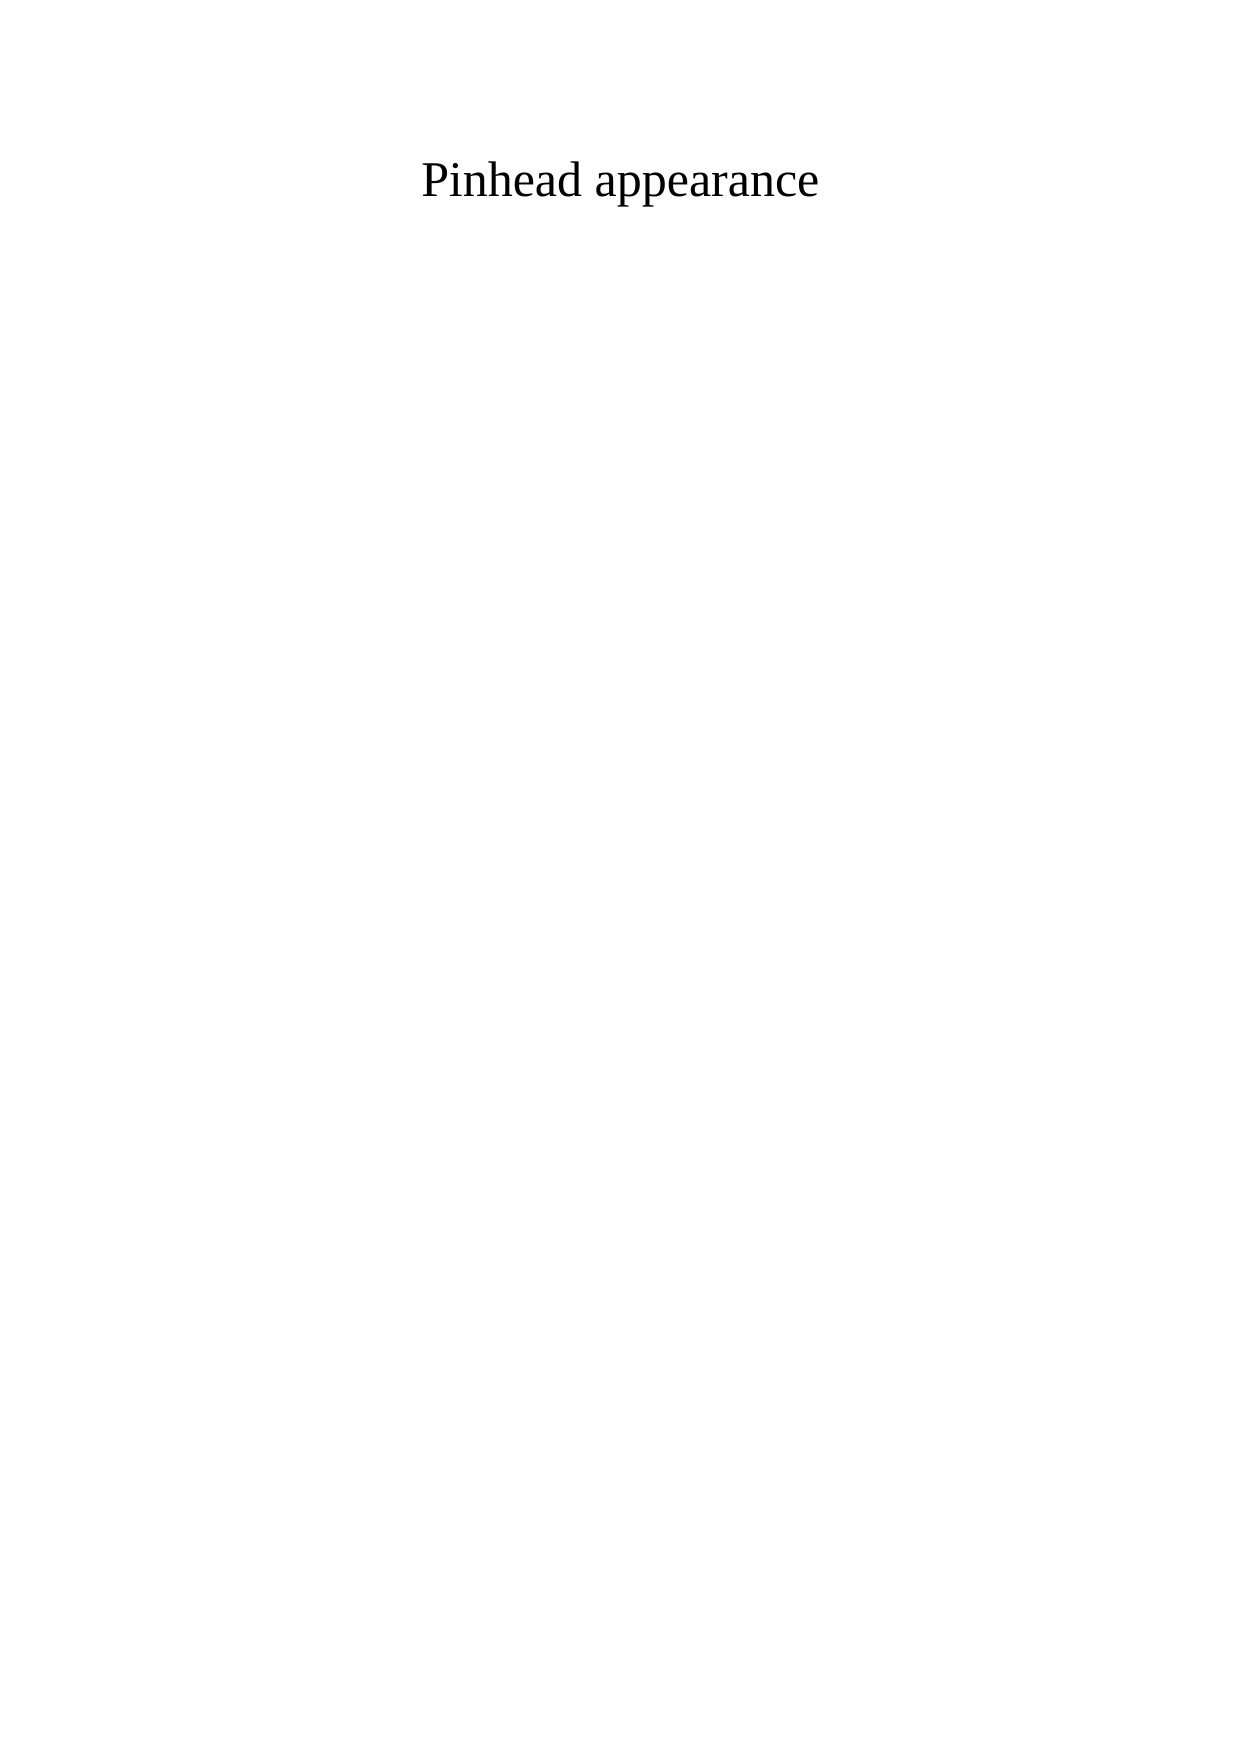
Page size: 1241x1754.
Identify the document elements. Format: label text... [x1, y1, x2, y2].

text Pinhead appearanceBag Preparation in LabWorkshop on Mushroom CultivationTraining to PG Students [150, 150, 1090, 207]
